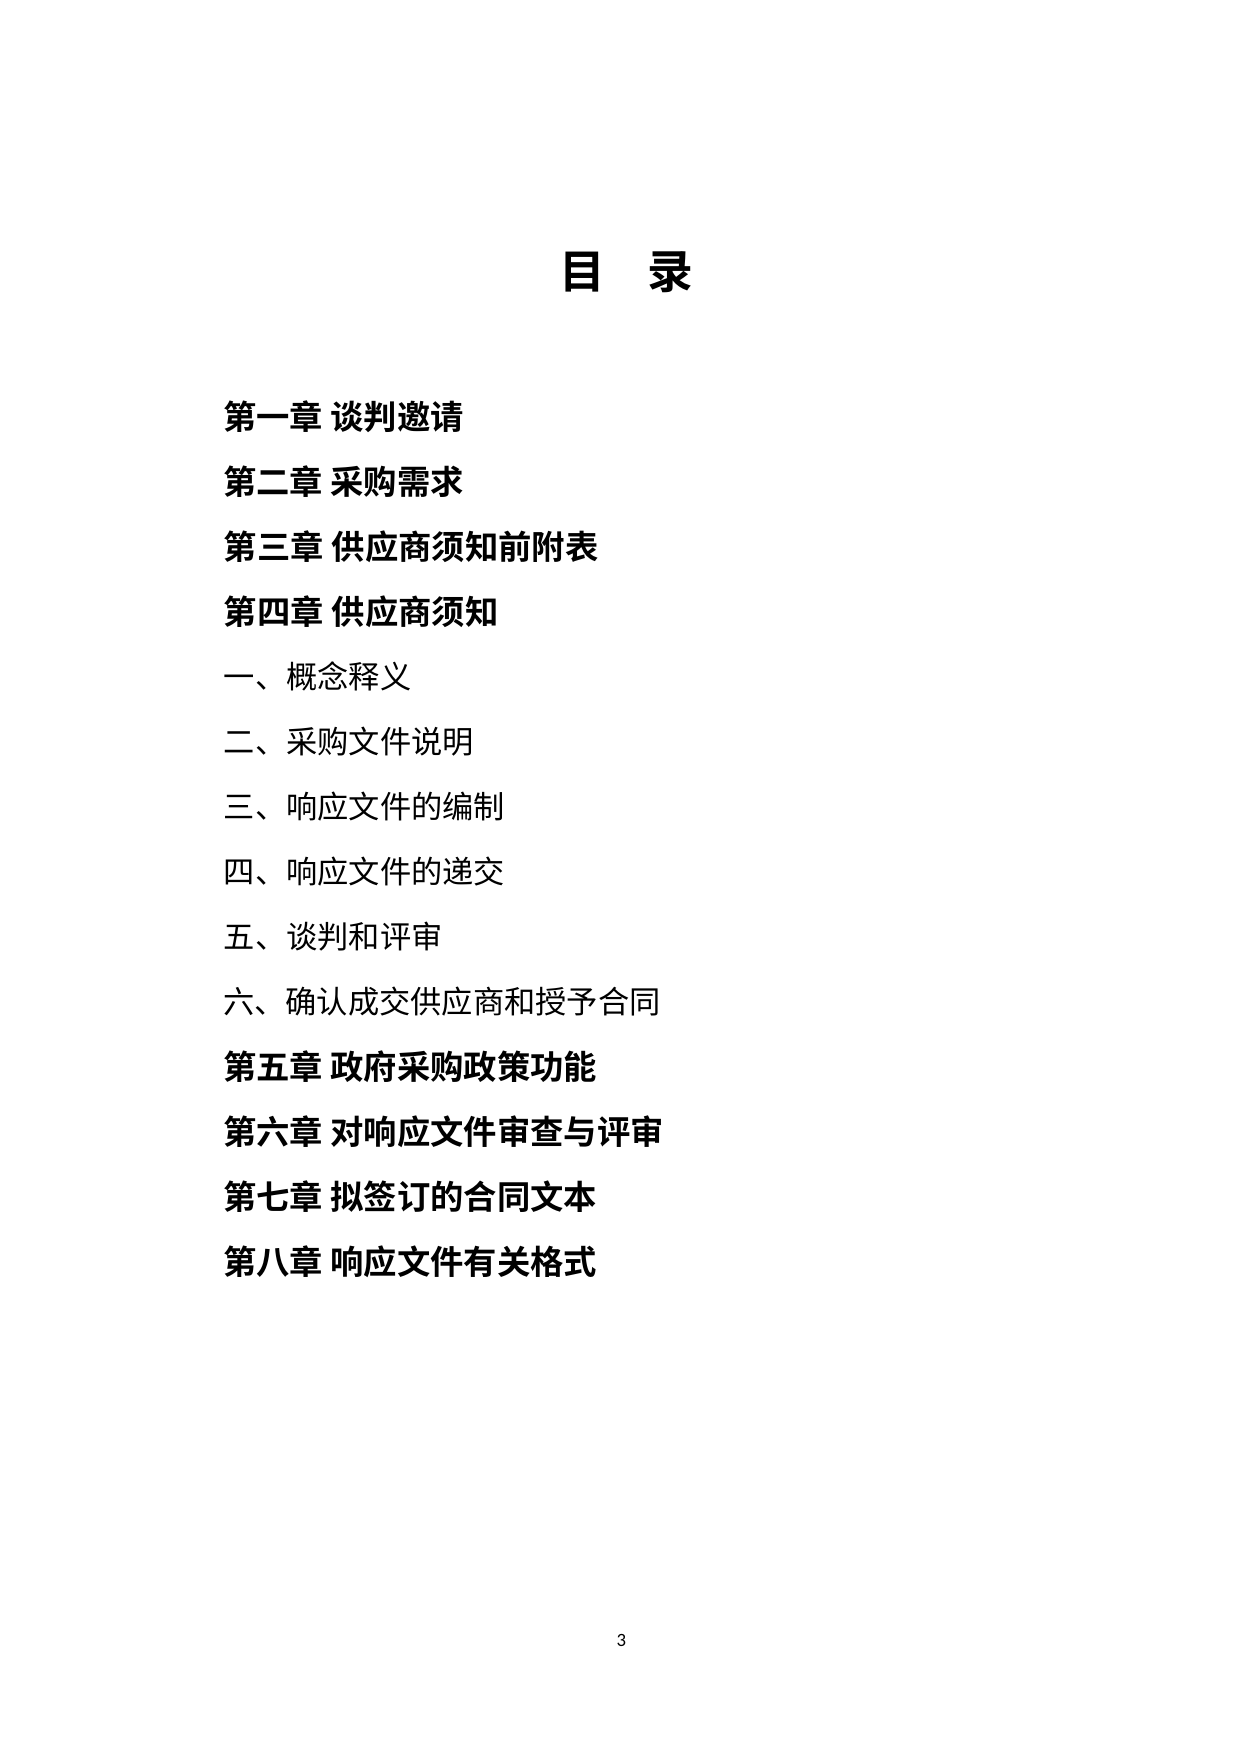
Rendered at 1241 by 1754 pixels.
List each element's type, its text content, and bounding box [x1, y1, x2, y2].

text 目 录 [165, 219, 1087, 317]
text 第五章 政府采购政策功能 [165, 1032, 1087, 1097]
text 第六章 对响应文件审查与评审 [165, 1097, 1087, 1162]
text 第四章 供应商须知 [165, 577, 1087, 642]
text 第二章 采购需求 [165, 447, 1087, 512]
text 二、采购文件说明 [165, 707, 1087, 772]
text 四、响应文件的递交 [165, 837, 1087, 902]
text 第三章 供应商须知前附表 [165, 512, 1087, 577]
text 五、谈判和评审 [165, 902, 1087, 967]
text 第八章 响应文件有关格式 [165, 1227, 1087, 1292]
text 三、响应文件的编制 [165, 772, 1087, 837]
text 第七章 拟签订的合同文本 [165, 1162, 1087, 1227]
text 六、确认成交供应商和授予合同 [165, 967, 1087, 1032]
text 第一章 谈判邀请 [165, 382, 1087, 447]
text 一、概念释义 [165, 642, 1087, 707]
